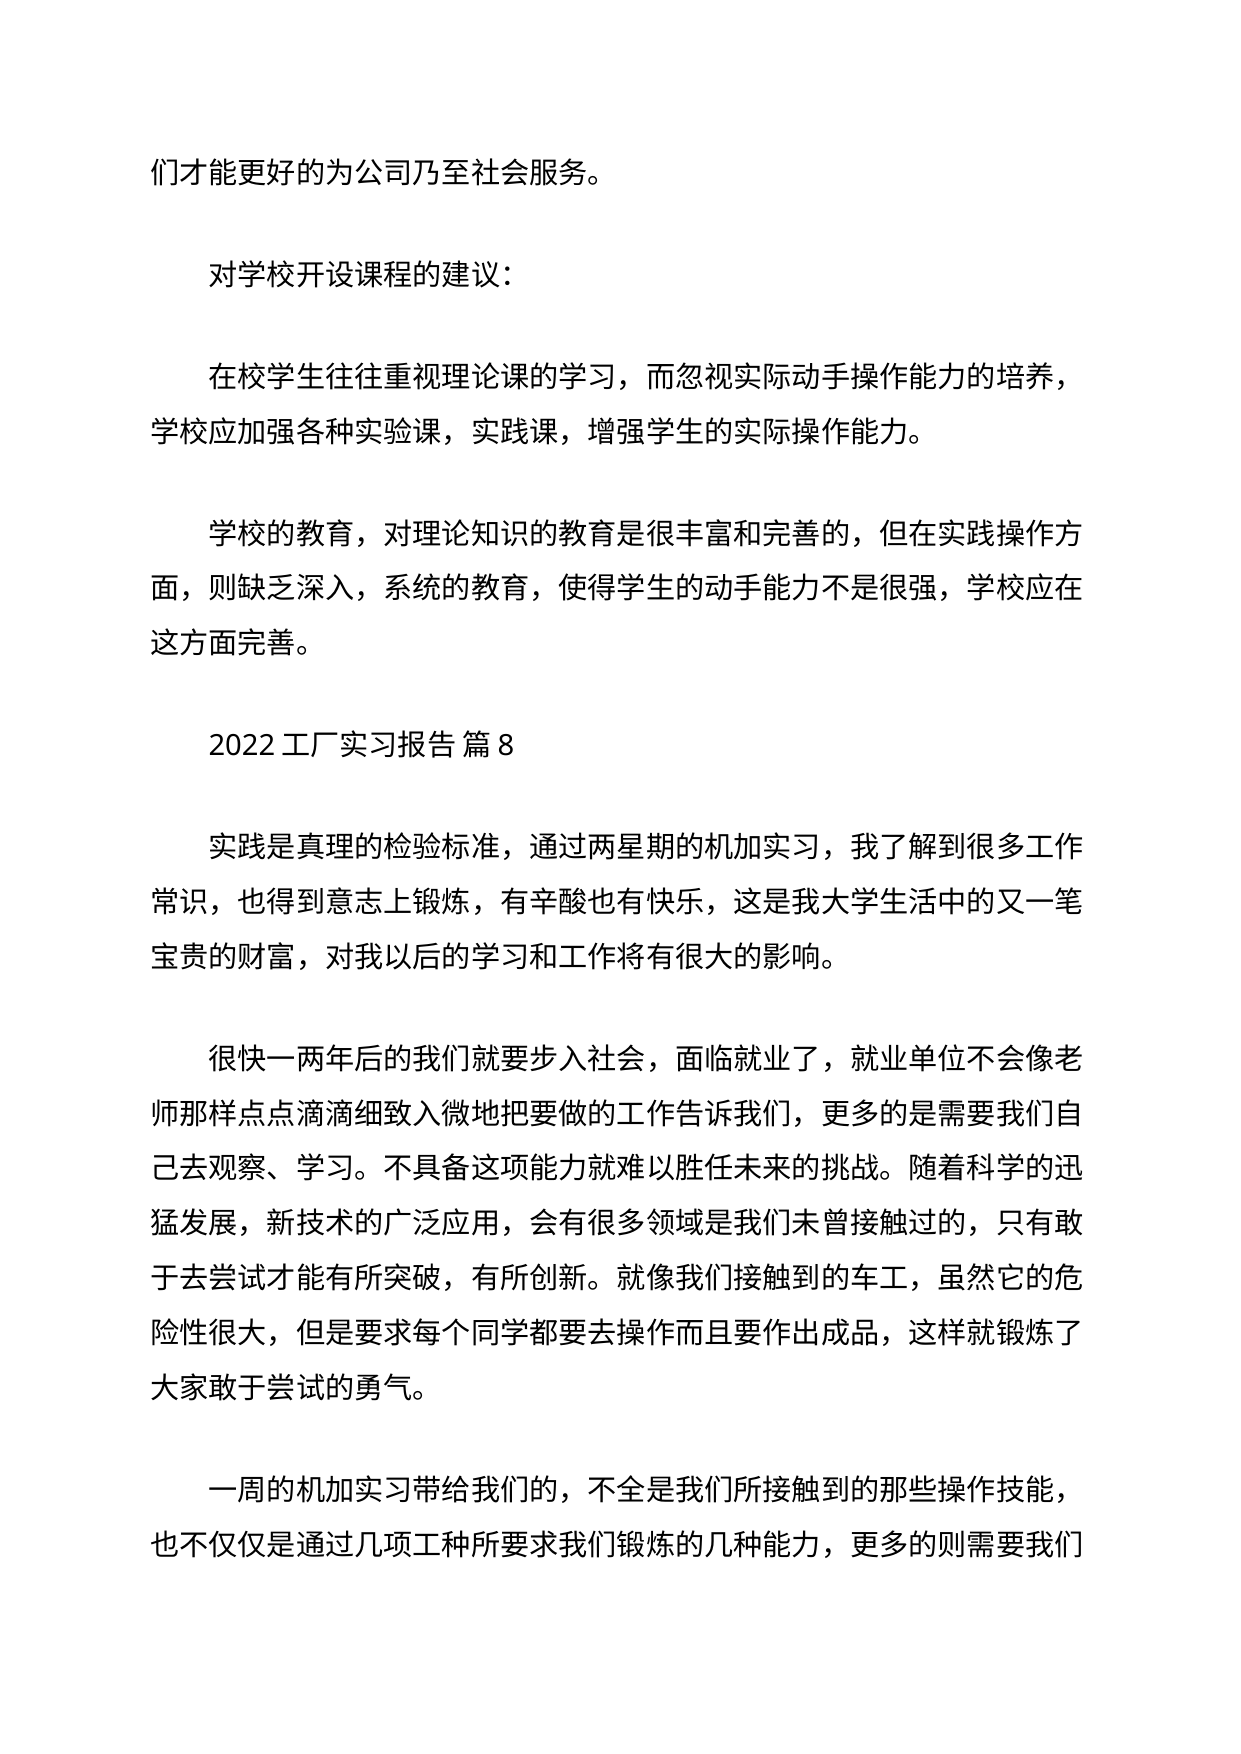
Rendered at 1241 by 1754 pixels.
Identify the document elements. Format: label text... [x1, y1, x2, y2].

text 学校的教育，对理论知识的教育是很丰富和完善的，但在实践操作方面，则缺乏深入，系统的教育，使得学生的动手能力不是很强，学校应在这方面完善。 [150, 510, 1090, 662]
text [150, 150, 1090, 192]
text 实践是真理的检验标准，通过两星期的机加实习，我了解到很多工作常识，也得到意志上锻炼，有辛酸也有快乐，这是我大学生活中的又一笔宝贵的财富，对我以后的学习和工作将有很大的影响。 [150, 824, 1090, 976]
text 很快一两年后的我们就要步入社会，面临就业了，就业单位不会像老师那样点点滴滴细致入微地把要做的工作告诉我们，更多的是需要我们自己去观察、学习。不具备这项能力就难以胜任未来的挑战。随着科学的迅猛发展，新技术的广泛应用，会有很多领域是我们未曾接触过的，只有敢于去尝试才能有所突破，有所创新。就像我们接触到的车工，虽然它的危险性很大，但是要求每个同学都要去操作而且要作出成品，这样就锻炼了大家敢于尝试的勇气。 [150, 1035, 1090, 1407]
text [150, 1466, 1090, 1564]
text 在校学生往往重视理论课的学习，而忽视实际动手操作能力的培养，学校应加强各种实验课，实践课，增强学生的实际操作能力。 [150, 353, 1090, 451]
text 2022工厂实习报告 篇8 [150, 722, 1090, 764]
text 对学校开设课程的建议： [150, 252, 1090, 294]
